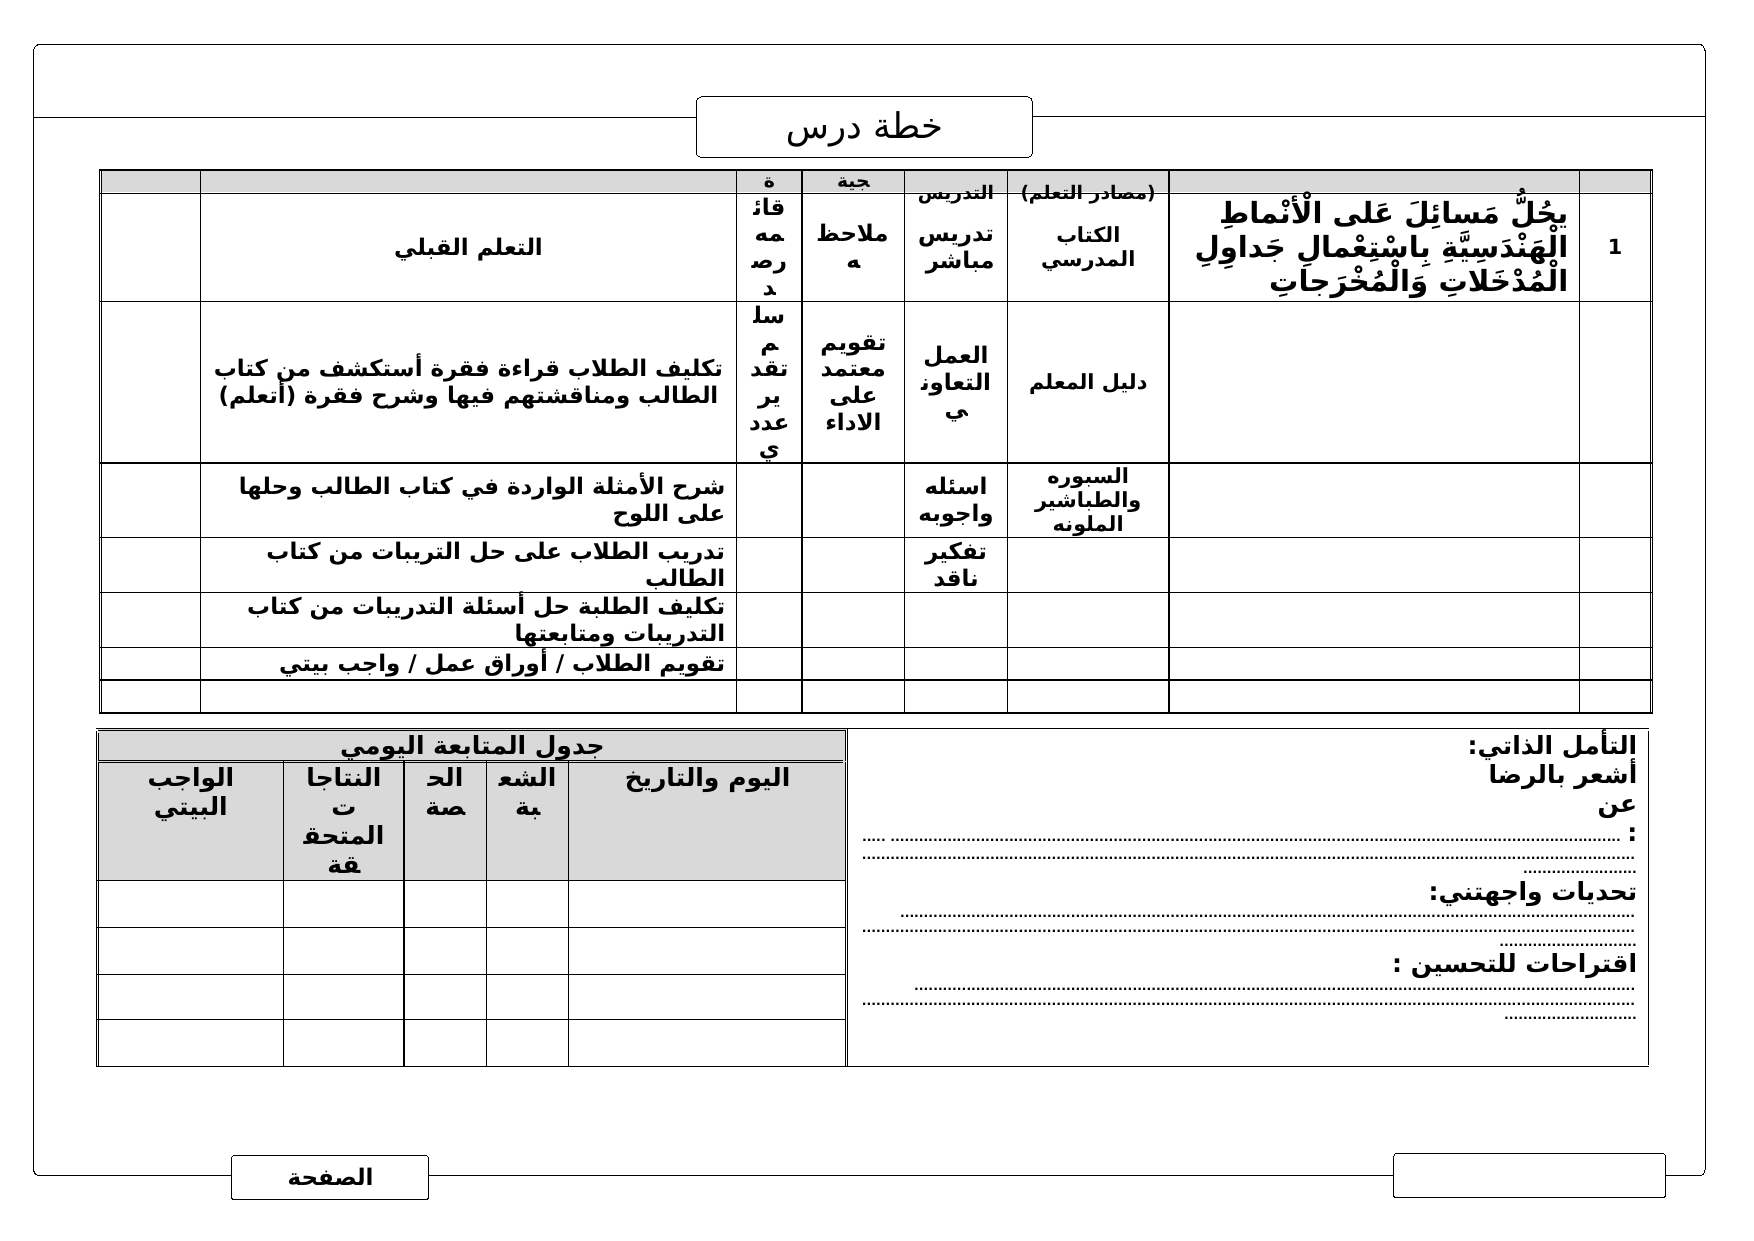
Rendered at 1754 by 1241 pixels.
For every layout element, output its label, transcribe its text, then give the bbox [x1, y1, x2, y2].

table_cell [1008, 681, 1168, 712]
table_cell [1580, 464, 1650, 537]
table_cell التعلم القبلي [201, 194, 736, 301]
table_cell [803, 593, 904, 646]
table_cell اليوم والتاريخ [569, 760, 846, 880]
table_cell [1008, 593, 1168, 646]
table_cell الإستراتيجية [803, 171, 904, 192]
table_cell الحصة [405, 763, 486, 880]
table_cell [102, 464, 200, 537]
table_cell [1580, 681, 1650, 712]
table_cell [905, 648, 1007, 679]
table_cell [803, 464, 904, 537]
table_cell [1008, 648, 1168, 679]
table_cell [102, 681, 200, 712]
table_cell الإجراءات [201, 171, 736, 192]
table_cell [1170, 464, 1579, 537]
table_cell [1170, 593, 1579, 646]
table_cell [737, 648, 801, 679]
table_cell النتاجات المتحققة [284, 763, 403, 880]
table_cell تفكير ناقد [905, 538, 1007, 591]
table_header التأمل الذاتي: أشعر بالرضا عن: .......................................................................................................................................................... ................................................................................................................................................................................................ تحديات واجهتني: ........................................................................................................................................................... ................................................................................................................................................................................................ اقتراحات للتحسين : ........................................................................................................................................................ ............................................................................................................................................................................................... [848, 729, 1648, 1066]
table_cell [99, 881, 283, 927]
table_cell تقويم الطلاب / أوراق عمل / واجب بيتي [201, 648, 736, 679]
table_cell [405, 975, 486, 1019]
table_cell دليل المعلم [1008, 302, 1168, 462]
table_cell [284, 1020, 403, 1066]
table_cell العمل التعاوني [905, 302, 1007, 462]
table_cell اسئله واجوبه [905, 464, 1007, 537]
table_cell [1008, 538, 1168, 591]
table_cell الواجب البيتي [99, 763, 283, 880]
table_cell [102, 194, 200, 301]
table_cell [99, 928, 283, 974]
table_cell [405, 928, 486, 974]
table_cell [1170, 302, 1579, 462]
table_cell [1580, 648, 1650, 679]
table_cell يحُلُّ مَسائِلَ عَلى الْأنْماطِ الْهَنْدَسِيَّةِ بِاسْتِعْمالِ جَداوِلِ الْمُدْخَلاتِ وَالْمُخْرَجاتِ [1170, 194, 1579, 301]
table_cell قائمه رصد [737, 194, 801, 301]
table_cell [102, 538, 200, 591]
table_cell [737, 538, 801, 591]
table_cell [569, 975, 845, 1019]
table_cell [1170, 648, 1579, 679]
table_cell [803, 648, 904, 679]
table_cell [487, 975, 568, 1019]
table_cell [737, 464, 801, 537]
table_cell [569, 881, 845, 927]
table_cell السبوره والطباشير الملونه [1008, 464, 1168, 537]
table_cell [284, 975, 403, 1019]
table_cell سلم تقدير عددي [737, 302, 801, 462]
table_cell [569, 1020, 845, 1066]
table_cell [1580, 593, 1650, 646]
table_cell [99, 975, 283, 1019]
table_header جدول المتابعة اليومي [98, 731, 845, 760]
table_cell 1 [1580, 194, 1650, 301]
table_cell تدريب الطلاب على حل التريبات من كتاب الطالب [201, 538, 736, 591]
table_cell الكتاب المدرسي [1008, 194, 1168, 301]
table_cell [102, 593, 200, 646]
table_cell [1170, 538, 1579, 591]
table_cell [99, 1020, 283, 1066]
table_cell [1580, 538, 1650, 591]
table_cell تكليف الطلبة حل أسئلة التدريبات من كتاب التدريبات ومتابعتها [201, 593, 736, 646]
table_cell [487, 1020, 568, 1066]
table_cell [487, 928, 568, 974]
table_cell [487, 881, 568, 927]
table_cell [405, 1020, 486, 1066]
table_cell [737, 681, 801, 712]
table_cell [284, 928, 403, 974]
table_cell ملاحظه [803, 194, 904, 301]
table_cell [284, 881, 403, 927]
table_cell شرح الأمثلة الواردة في كتاب الطالب وحلها على اللوح [201, 464, 736, 537]
table_cell تكليف الطلاب قراءة فقرة أستكشف من كتاب الطالب ومناقشتهم فيها وشرح فقرة (أتعلم) [201, 302, 736, 462]
table_cell [737, 593, 801, 646]
table_cell [405, 881, 486, 927]
table_cell تقويم معتمد على الاداء [803, 302, 904, 462]
table_cell [201, 681, 736, 712]
table_cell [803, 538, 904, 591]
table_cell الأداة [737, 171, 801, 192]
table_cell الزمن [102, 171, 200, 192]
table_cell [1170, 681, 1579, 712]
table_cell [905, 593, 1007, 646]
table_cell تدريس مباشر [905, 194, 1007, 301]
table_cell [905, 681, 1007, 712]
table_cell [102, 302, 200, 462]
table_cell [803, 681, 904, 712]
table_cell [569, 928, 845, 974]
table_cell [1580, 302, 1650, 462]
table_cell [102, 648, 200, 679]
table_cell الشعبة [487, 763, 568, 880]
